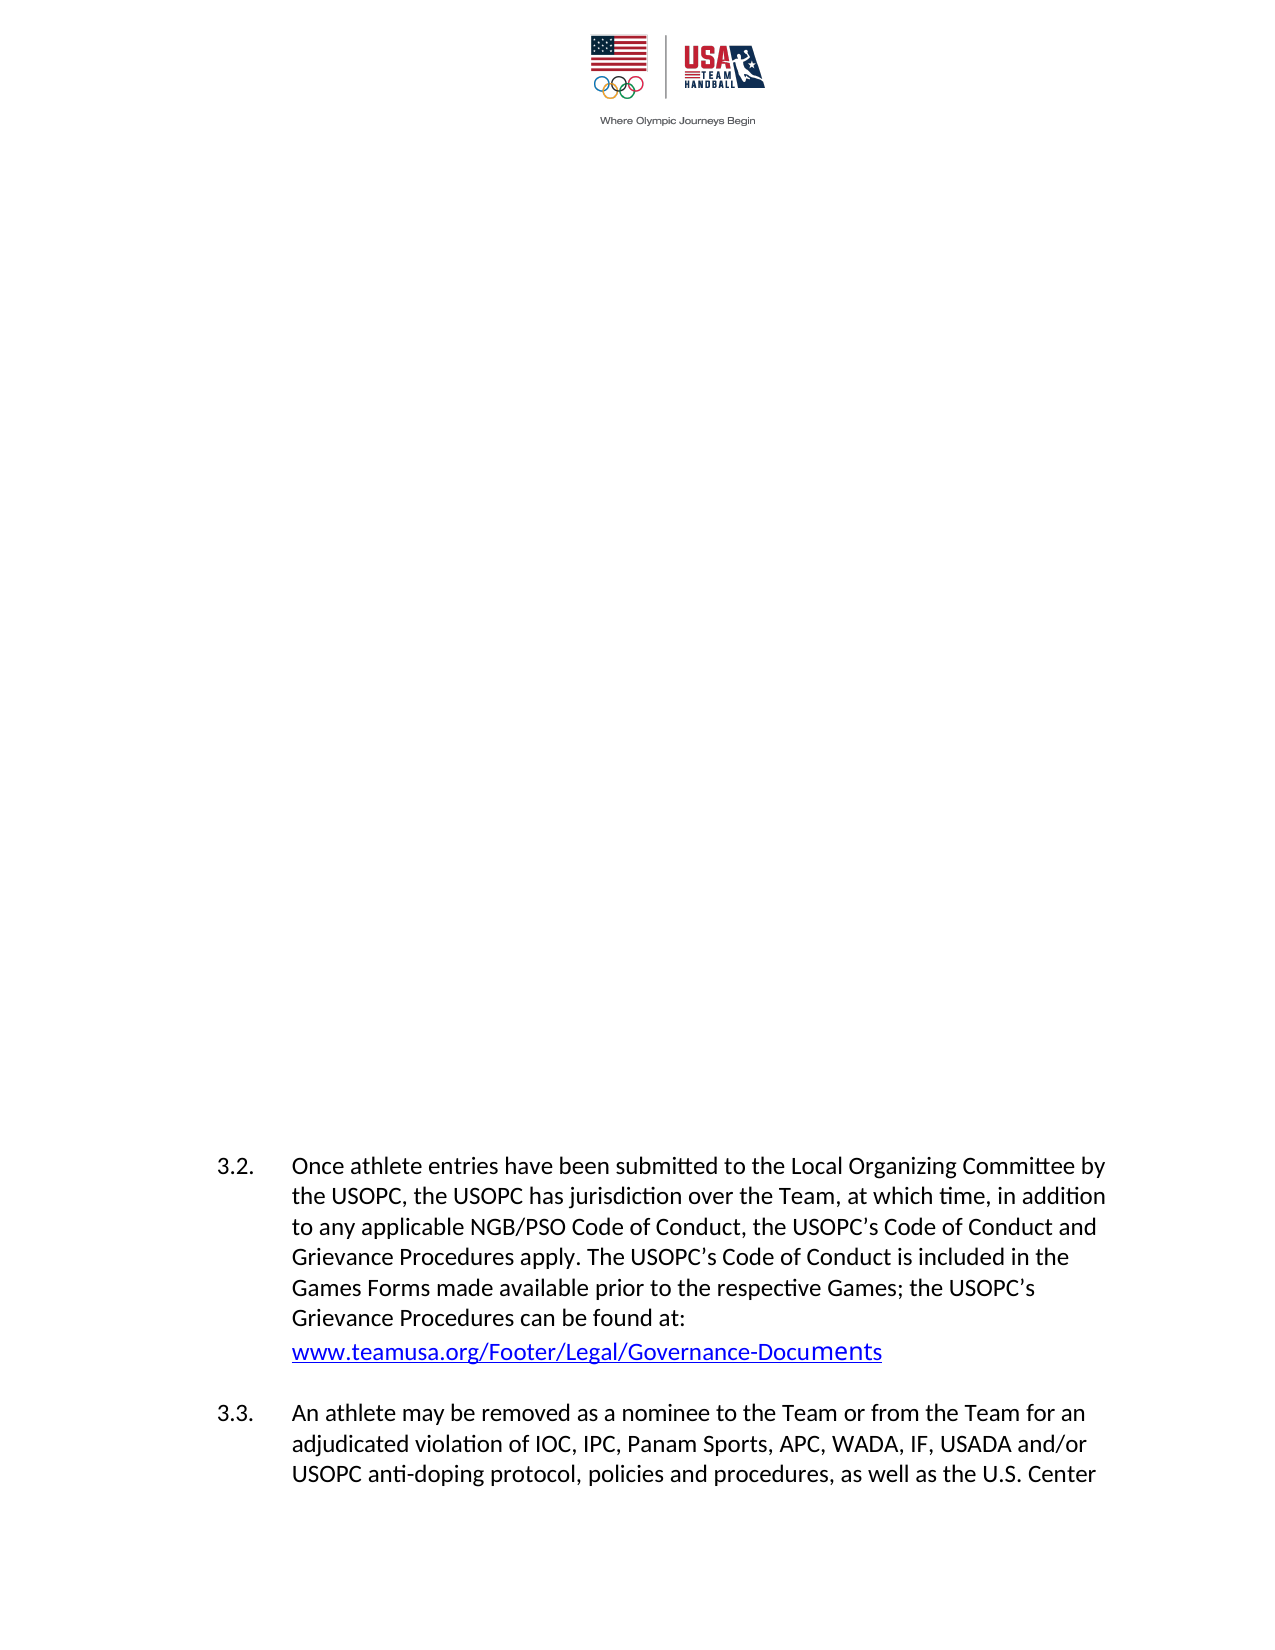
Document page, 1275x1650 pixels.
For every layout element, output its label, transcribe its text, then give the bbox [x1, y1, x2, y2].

list An athlete may be removed as a nominee to the Team or from the Team for an adjudicated violation of IOC, IPC, Panam Sports, APC, WADA, IF, USADA and/or USOPC anti-doping protocol, policies and procedures, as well as the U.S. Center for SafeSport Code, the USOPC Athlete Safety Policy and USA Team Handball’s SafeSport policies, as applicable. [217, 1398, 1125, 1489]
picture [549, 13, 806, 133]
list Once athlete entries have been submitted to the Local Organizing Committee by the USOPC, the USOPC has jurisdiction over the Team, at which time, in addition to any applicable NGB/PSO Code of Conduct, the USOPC’s Code of Conduct and Grievance Procedures apply. The USOPC’s Code of Conduct is included in the Games Forms made available prior to the respective Games; the USOPC’s Grievance Procedures can be found at: www.teamusa.org/Footer/Legal/Governance-Documents [217, 1150, 1125, 1367]
